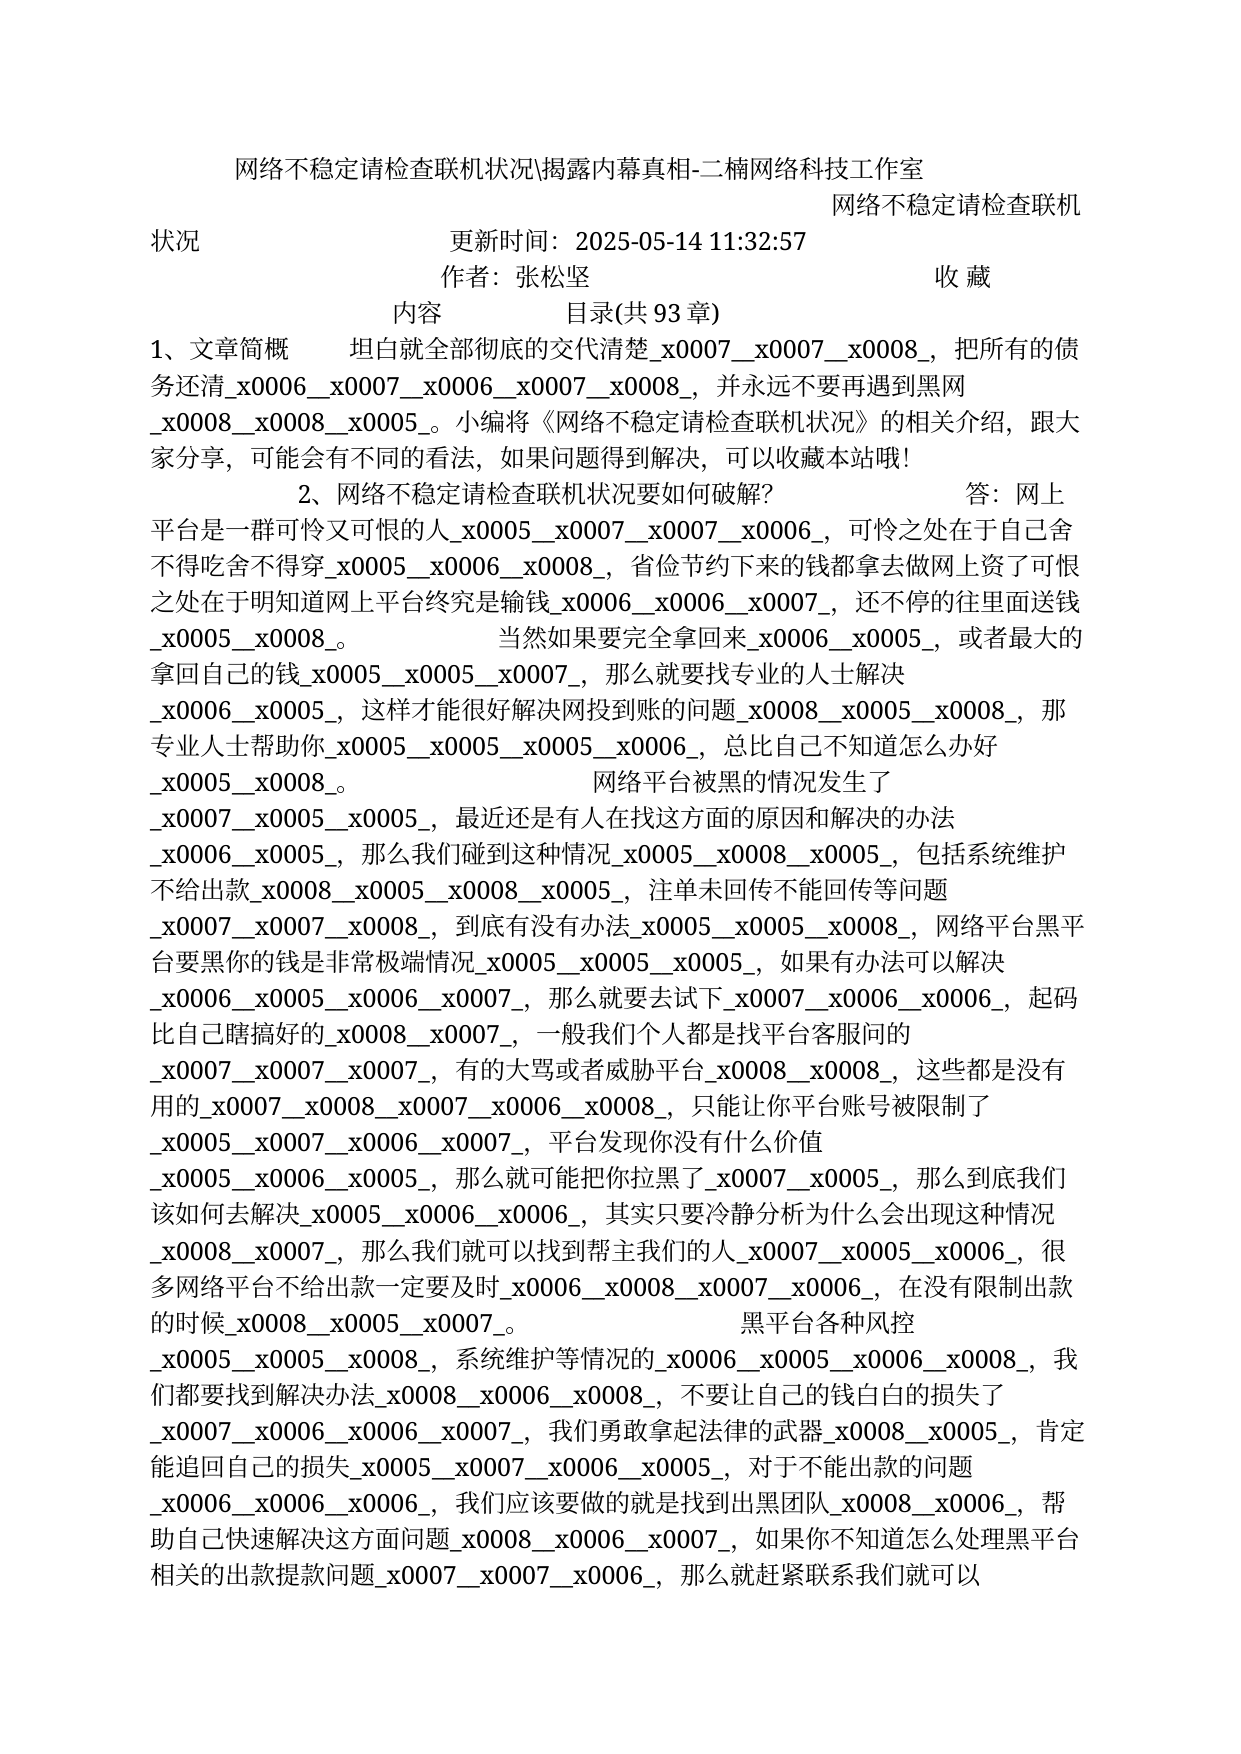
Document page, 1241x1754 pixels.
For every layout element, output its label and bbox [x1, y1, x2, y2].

text [150, 150, 1090, 1592]
